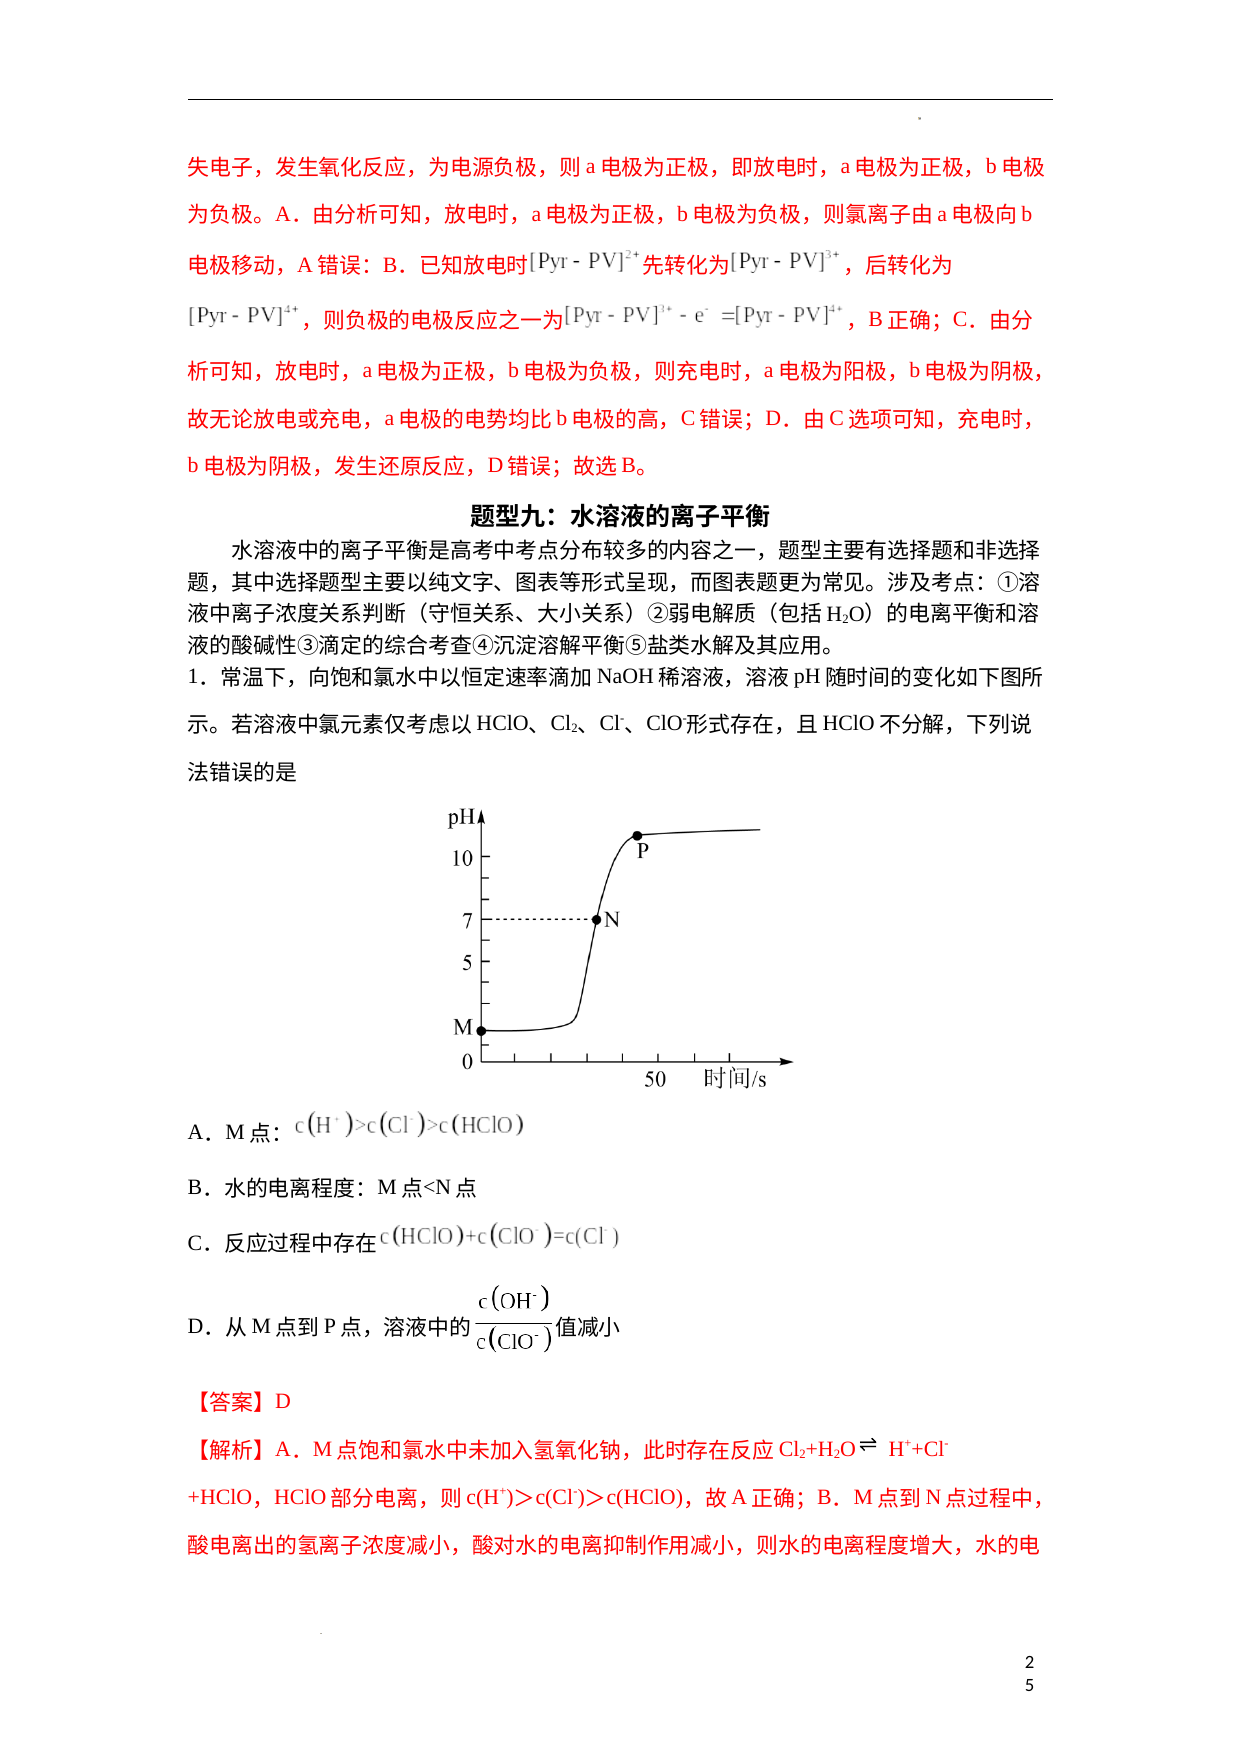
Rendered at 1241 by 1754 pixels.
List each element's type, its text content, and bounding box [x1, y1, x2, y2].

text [187, 1433, 1053, 1560]
text B．水的电离程度：M点<N点 [187, 1171, 1053, 1203]
text 水溶液中的离子平衡是高考中考点分布较多的内容之一，题型主要有选择题和非选择题，其中选择题型主要以纯文字、图表等形式呈现，而图表题更为常见。涉及考点：①溶液中离子浓度关系判断（守恒关系、大小关系）②弱电解质（包括H2O）的电离平衡和溶液的酸碱性③滴定的综合考查④沉淀溶解平衡⑤盐类水解及其应用。 [187, 533, 1053, 659]
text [187, 150, 1053, 481]
text A．M点： [187, 1108, 1053, 1155]
text 【答案】D [187, 1385, 1053, 1417]
text D．从M点到P点，溶液中的值减小 [187, 1282, 1053, 1369]
picture [445, 802, 795, 1095]
text C．反应过程中存在 [187, 1218, 1053, 1266]
text 1．常温下，向饱和氯水中以恒定速率滴加NaOH稀溶液，溶液pH随时间的变化如下图所示。若溶液中氯元素仅考虑以HClO、Cl2、Cl-、ClO-形式存在，且HClO不分解，下列说法错误的是 [187, 659, 1053, 786]
text 题型九：水溶液的离子平衡 [187, 497, 1053, 533]
